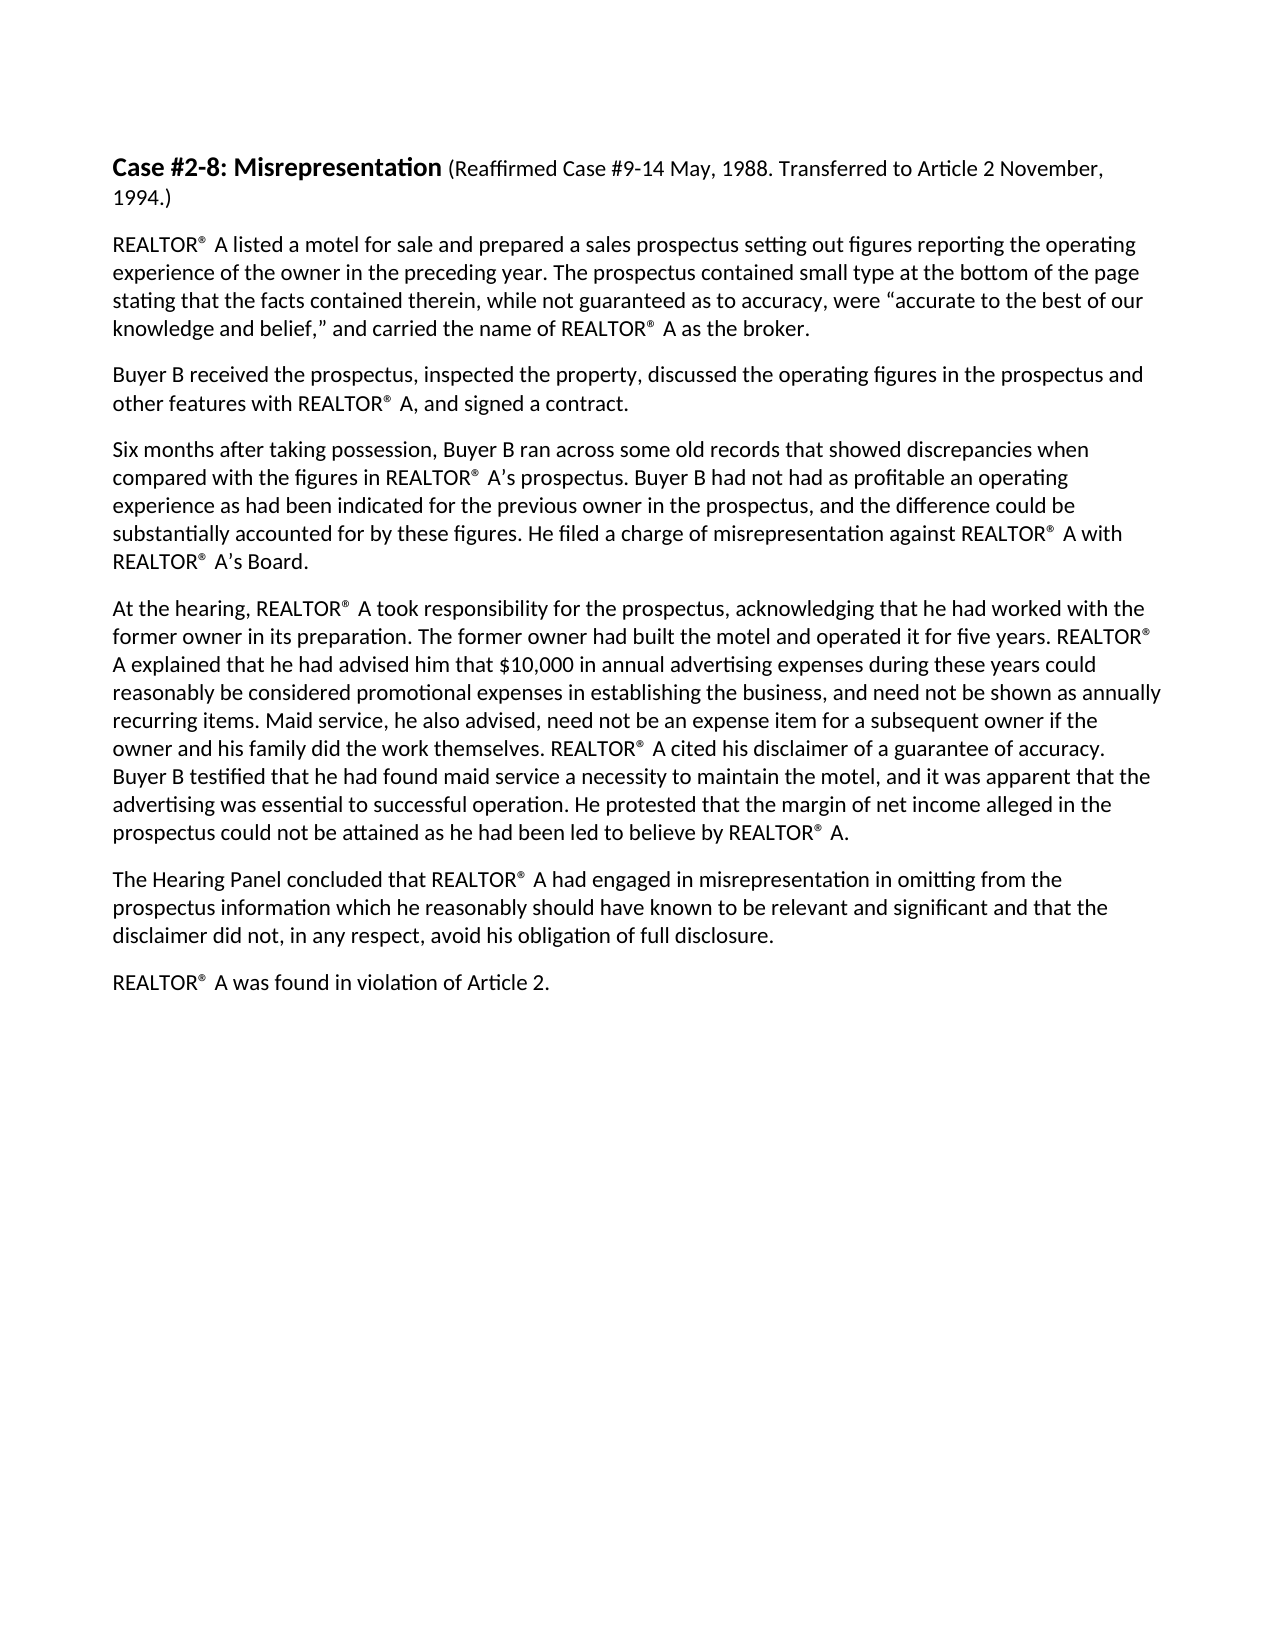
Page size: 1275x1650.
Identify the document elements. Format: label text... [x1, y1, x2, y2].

text REALTOR® A was found in violation of Article 2. [112, 968, 1163, 996]
text Buyer B received the prospectus, inspected the property, discussed the operating figures in the prospectus and other features with REALTOR® A, and signed a contract. [112, 361, 1163, 417]
text The Hearing Panel concluded that REALTOR® A had engaged in misrepresentation in omitting from the prospectus information which he reasonably should have known to be relevant and significant and that the disclaimer did not, in any respect, avoid his obligation of full disclosure. [112, 865, 1163, 949]
text REALTOR® A listed a motel for sale and prepared a sales prospectus setting out figures reporting the operating experience of the owner in the preceding year. The prospectus contained small type at the bottom of the page stating that the facts contained therein, while not guaranteed as to accuracy, were “accurate to the best of our knowledge and belief,” and carried the name of REALTOR® A as the broker. [112, 230, 1163, 342]
text Six months after taking possession, Buyer B ran across some old records that showed discrepancies when compared with the figures in REALTOR® A’s prospectus. Buyer B had not had as profitable an operating experience as had been indicated for the previous owner in the prospectus, and the difference could be substantially accounted for by these figures. He filed a charge of misrepresentation against REALTOR® A with REALTOR® A’s Board. [112, 435, 1163, 576]
text Case #2-8: Misrepresentation (Reaffirmed Case #9-14 May, 1988. Transferred to Article 2 November, 1994.) [112, 150, 1163, 211]
text At the hearing, REALTOR® A took responsibility for the prospectus, acknowledging that he had worked with the former owner in its preparation. The former owner had built the motel and operated it for five years. REALTOR® A explained that he had advised him that $10,000 in annual advertising expenses during these years could reasonably be considered promotional expenses in establishing the business, and need not be shown as annually recurring items. Maid service, he also advised, need not be an expense item for a subsequent owner if the owner and his family did the work themselves. REALTOR® A cited his disclaimer of a guarantee of accuracy. Buyer B testified that he had found maid service a necessity to maintain the motel, and it was apparent that the advertising was essential to successful operation. He protested that the margin of net income alleged in the prospectus could not be attained as he had been led to believe by REALTOR® A. [112, 594, 1163, 846]
